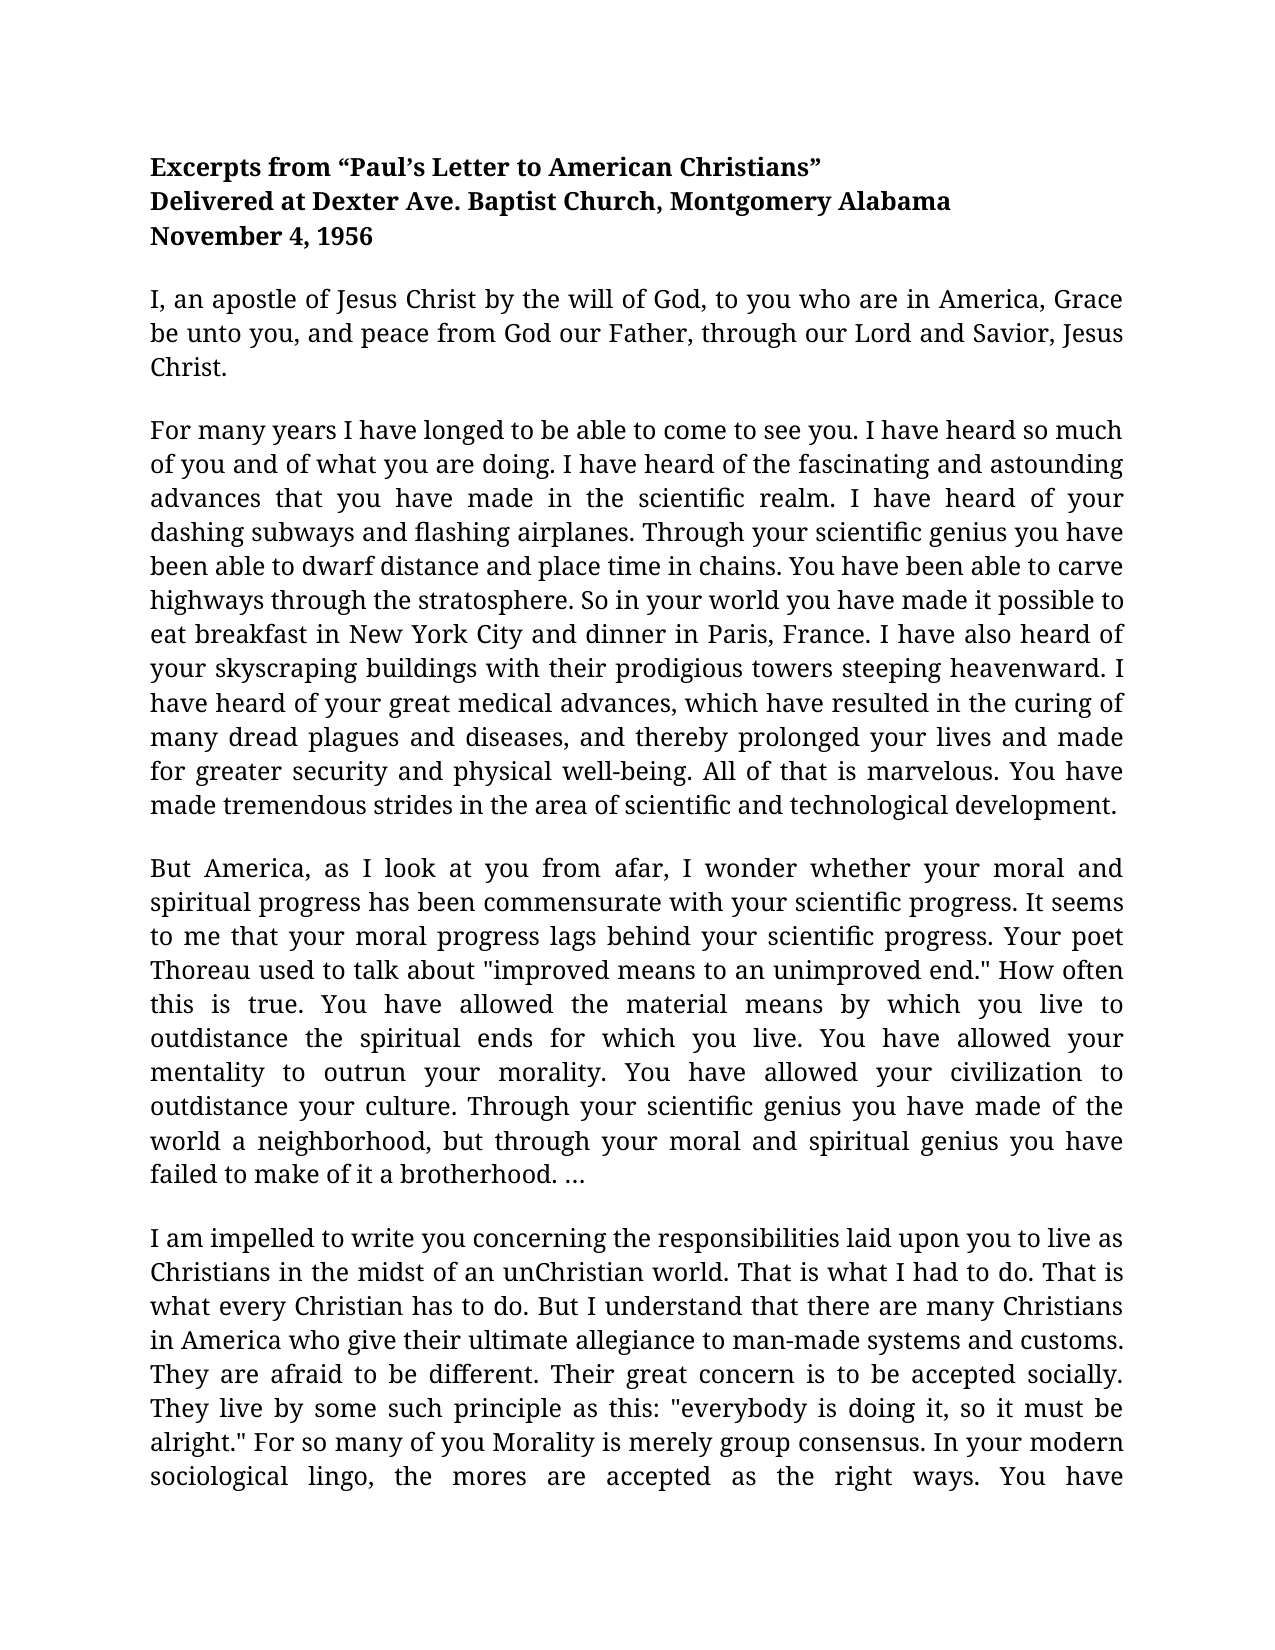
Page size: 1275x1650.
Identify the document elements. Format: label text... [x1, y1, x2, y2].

text Excerpts from “Paul’s Letter to American Christians” [150, 150, 1125, 184]
text November 4, 1956 [150, 218, 1125, 252]
text For many years I have longed to be able to come to see you. I have heard so much of you and of what you are doing. I have heard of the fascinating and astounding advances that you have made in the scientific realm. I have heard of your dashing subways and flashing airplanes. Through your scientific genius you have been able to dwarf distance and place time in chains. You have been able to carve highways through the stratosphere. So in your world you have made it possible to eat breakfast in New York City and dinner in Paris, France. I have also heard of your skyscraping buildings with their prodigious towers steeping heavenward. I have heard of your great medical advances, which have resulted in the curing of many dread plagues and diseases, and thereby prolonged your lives and made for greater security and physical well-being. All of that is marvelous. You have made tremendous strides in the area of scientific and technological development. [150, 413, 1125, 821]
text Delivered at Dexter Ave. Baptist Church, Montgomery Alabama [150, 184, 1125, 218]
text I, an apostle of Jesus Christ by the will of God, to you who are in America, Grace be unto you, and peace from God our Father, through our Lord and Savior, Jesus Christ. [150, 281, 1125, 383]
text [150, 1220, 1125, 1493]
text But America, as I look at you from afar, I wonder whether your moral and spiritual progress has been commensurate with your scientific progress. It seems to me that your moral progress lags behind your scientific progress. Your poet Thoreau used to talk about "improved means to an unimproved end." How often this is true. You have allowed the material means by which you live to outdistance the spiritual ends for which you live. You have allowed your mentality to outrun your morality. You have allowed your civilization to outdistance your culture. Through your scientific genius you have made of the world a neighborhood, but through your moral and spiritual genius you have failed to make of it a brotherhood. … [150, 851, 1125, 1191]
